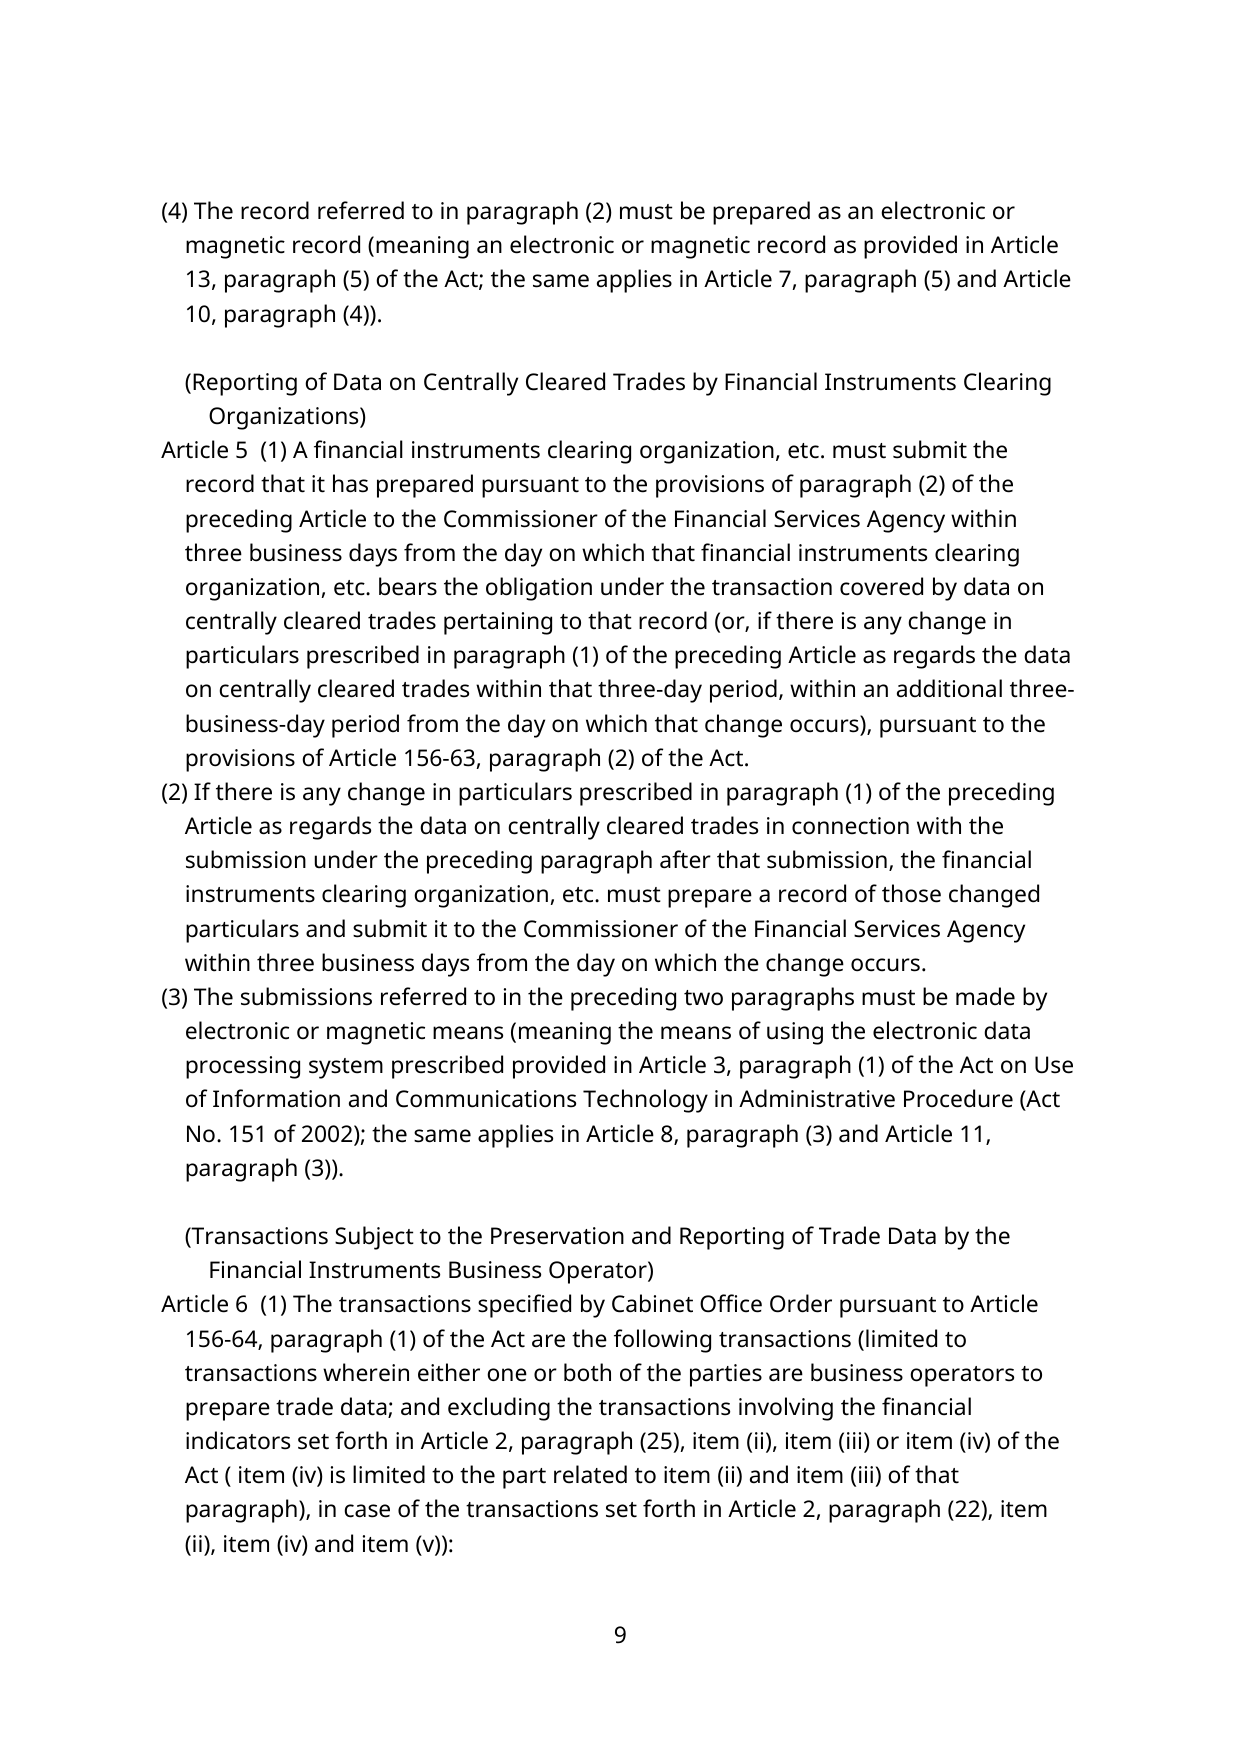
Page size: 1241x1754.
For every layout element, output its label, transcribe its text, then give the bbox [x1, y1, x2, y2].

text (4) The record referred to in paragraph (2) must be prepared as an electronic or magnetic record (meaning an electronic or magnetic record as provided in Article 13, paragraph (5) of the Act; the same applies in Article 7, paragraph (5) and Article 10, paragraph (4)). [161, 194, 1079, 330]
text Article 6 (1) The transactions specified by Cabinet Office Order pursuant to Article 156-64, paragraph (1) of the Act are the following transactions (limited to transactions wherein either one or both of the parties are business operators to prepare trade data; and excluding the transactions involving the financial indicators set forth in Article 2, paragraph (25), item (ii), item (iii) or item (iv) of the Act ( item (iv) is limited to the part related to item (ii) and item (iii) of that paragraph), in case of the transactions set forth in Article 2, paragraph (22), item (ii), item (iv) and item (v)): [161, 1287, 1079, 1560]
text (Reporting of Data on Centrally Cleared Trades by Financial Instruments Clearing Organizations) [184, 364, 1079, 433]
text (3) The submissions referred to in the preceding two paragraphs must be made by electronic or magnetic means (meaning the means of using the electronic data processing system prescribed provided in Article 3, paragraph (1) of the Act on Use of Information and Communications Technology in Administrative Procedure (Act No. 151 of 2002); the same applies in Article 8, paragraph (3) and Article 11, paragraph (3)). [161, 979, 1079, 1184]
text (2) If there is any change in particulars prescribed in paragraph (1) of the preceding Article as regards the data on centrally cleared trades in connection with the submission under the preceding paragraph after that submission, the financial instruments clearing organization, etc. must prepare a record of those changed particulars and submit it to the Commissioner of the Financial Services Agency within three business days from the day on which the change occurs. [161, 774, 1079, 979]
text (Transactions Subject to the Preservation and Reporting of Trade Data by the Financial Instruments Business Operator) [184, 1219, 1079, 1287]
text Article 5 (1) A financial instruments clearing organization, etc. must submit the record that it has prepared pursuant to the provisions of paragraph (2) of the preceding Article to the Commissioner of the Financial Services Agency within three business days from the day on which that financial instruments clearing organization, etc. bears the obligation under the transaction covered by data on centrally cleared trades pertaining to that record (or, if there is any change in particulars prescribed in paragraph (1) of the preceding Article as regards the data on centrally cleared trades within that three-day period, within an additional three-business-day period from the day on which that change occurs), pursuant to the provisions of Article 156-63, paragraph (2) of the Act. [161, 433, 1079, 774]
